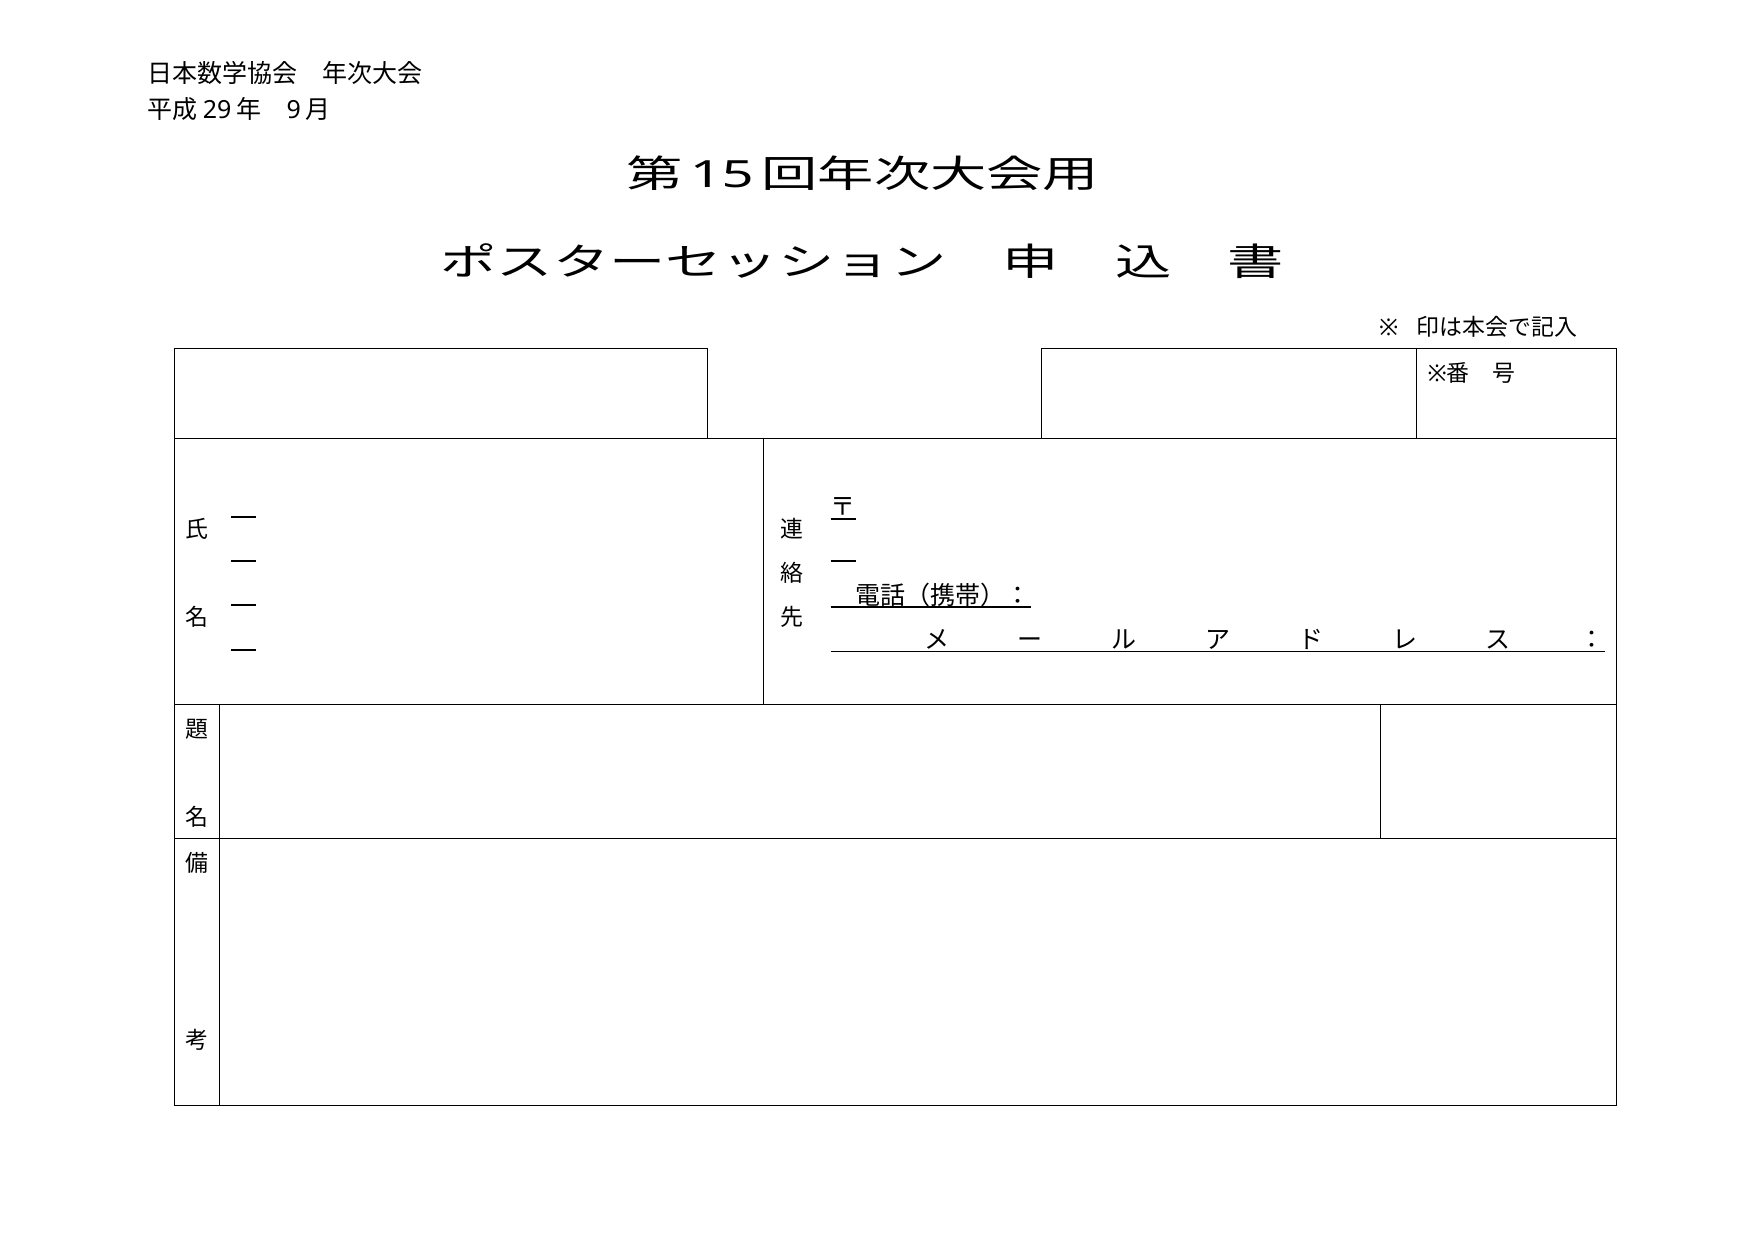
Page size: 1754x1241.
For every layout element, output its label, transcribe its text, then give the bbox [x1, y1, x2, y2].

table_cell [220, 839, 1616, 1105]
table_cell 〒 電話（携帯）： メールアドレス： [819, 439, 1616, 704]
table_cell [220, 705, 1380, 838]
table_cell [220, 439, 763, 704]
table_header ※番 号 [1417, 349, 1616, 437]
text 第15回年次大会用 [148, 127, 1577, 215]
list 印は本会で記入 [148, 304, 1577, 348]
table_cell 題 名 [175, 705, 219, 838]
table_cell [1381, 705, 1616, 838]
table_header [175, 349, 707, 437]
table_header [708, 348, 1041, 437]
table_cell 氏 名 [175, 439, 220, 704]
table_cell 備 考 [175, 839, 219, 1105]
table_header [1042, 349, 1416, 437]
table_cell 連絡先 [764, 439, 819, 704]
text ポスターセッション 申 込 書 [148, 215, 1577, 304]
